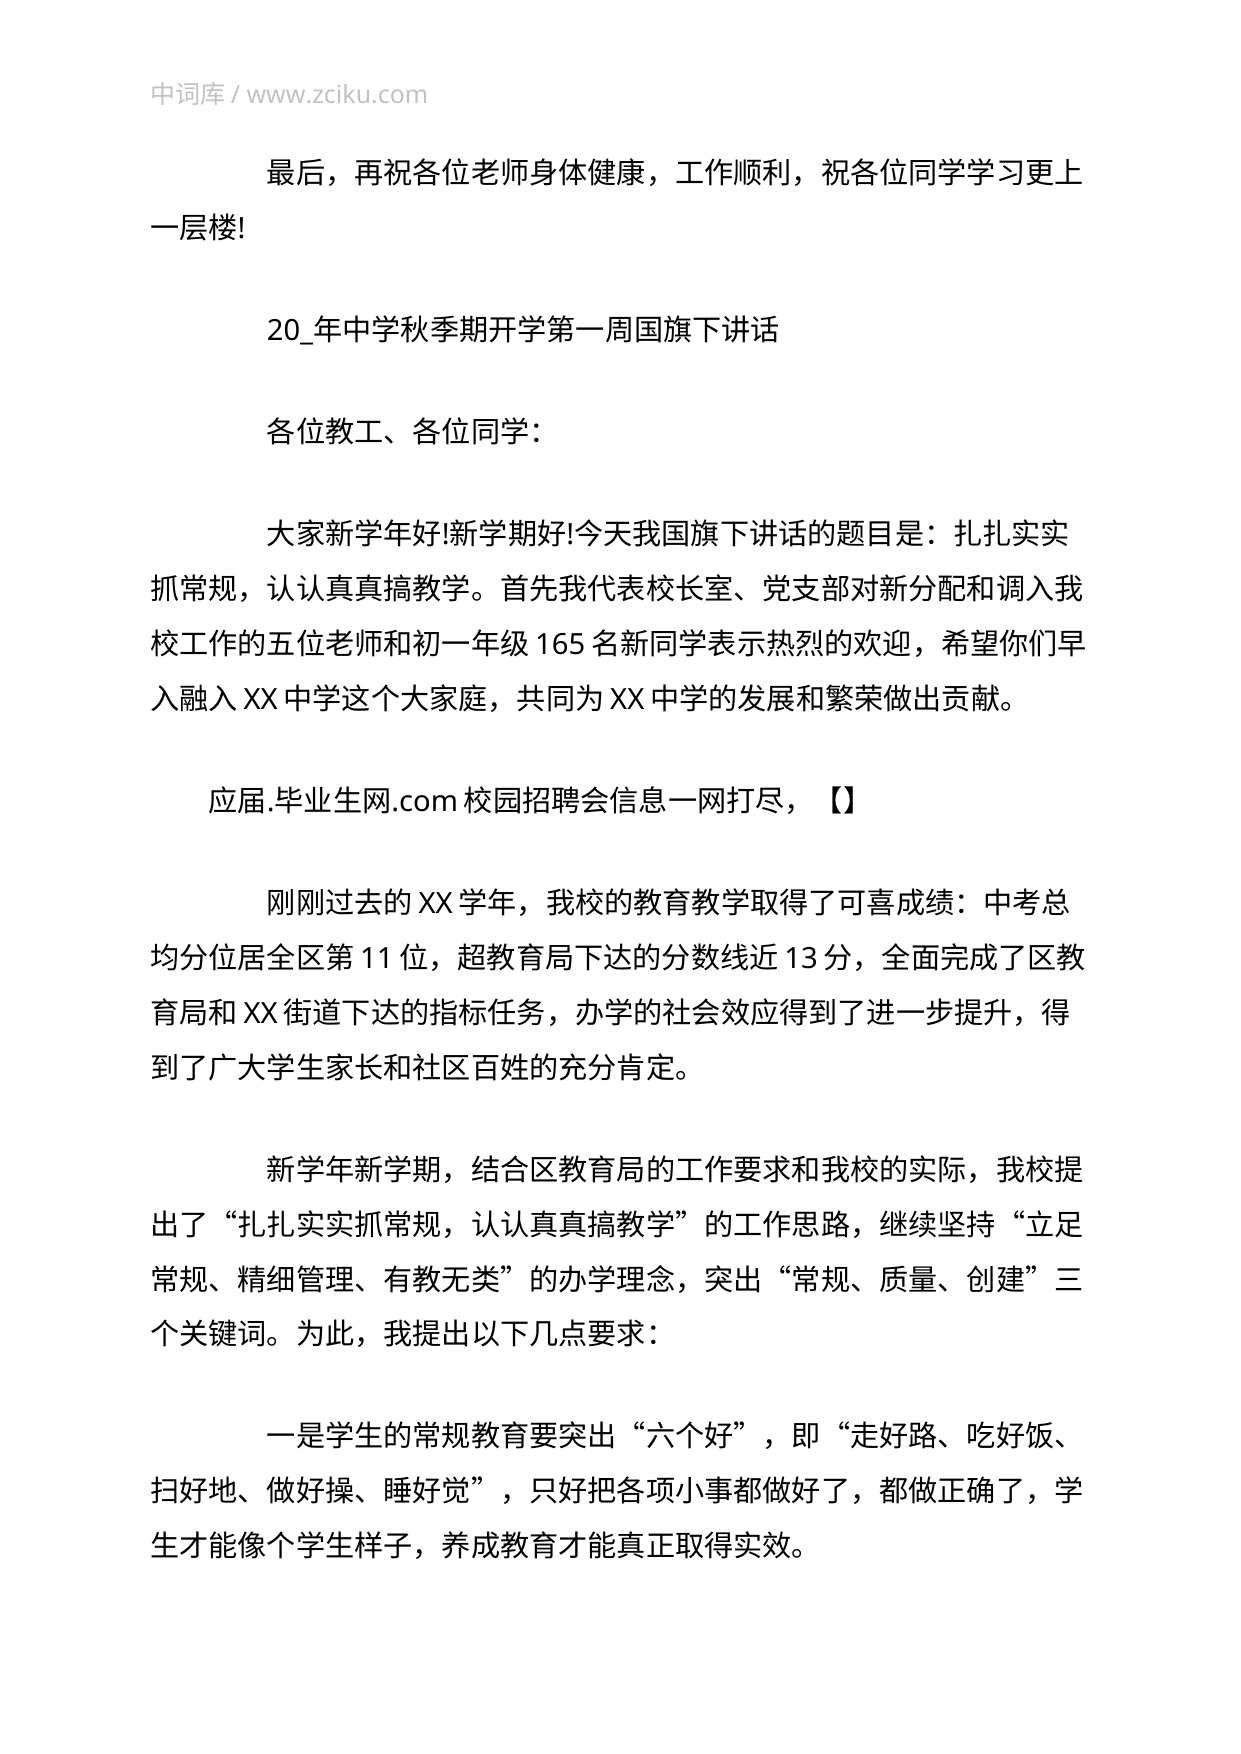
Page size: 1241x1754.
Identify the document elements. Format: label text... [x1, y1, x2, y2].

text 20_年中学秋季期开学第一周国旗下讲话 [150, 307, 1090, 349]
text 最后，再祝各位老师身体健康，工作顺利，祝各位同学学习更上一层楼! [150, 150, 1090, 247]
text 应届.毕业生网.com校园招聘会信息一网打尽，【】 [150, 777, 1090, 820]
text 大家新学年好!新学期好!今天我国旗下讲话的题目是：扎扎实实抓常规，认认真真搞教学。首先我代表校长室、党支部对新分配和调入我校工作的五位老师和初一年级165名新同学表示热烈的欢迎，希望你们早入融入XX中学这个大家庭，共同为XX中学的发展和繁荣做出贡献。 [150, 511, 1090, 718]
text 一是学生的常规教育要突出“六个好”，即“走好路、吃好饭、扫好地、做好操、睡好觉”，只好把各项小事都做好了，都做正确了，学生才能像个学生样子，养成教育才能真正取得实效。 [150, 1413, 1090, 1565]
text 刚刚过去的XX学年，我校的教育教学取得了可喜成绩：中考总均分位居全区第11位，超教育局下达的分数线近13分，全面完成了区教育局和XX街道下达的指标任务，办学的社会效应得到了进一步提升，得到了广大学生家长和社区百姓的充分肯定。 [150, 879, 1090, 1087]
text 新学年新学期，结合区教育局的工作要求和我校的实际，我校提出了“扎扎实实抓常规，认认真真搞教学”的工作思路，继续坚持“立足常规、精细管理、有教无类”的办学理念，突出“常规、质量、创建”三个关键词。为此，我提出以下几点要求： [150, 1146, 1090, 1353]
text 各位教工、各位同学： [150, 409, 1090, 451]
